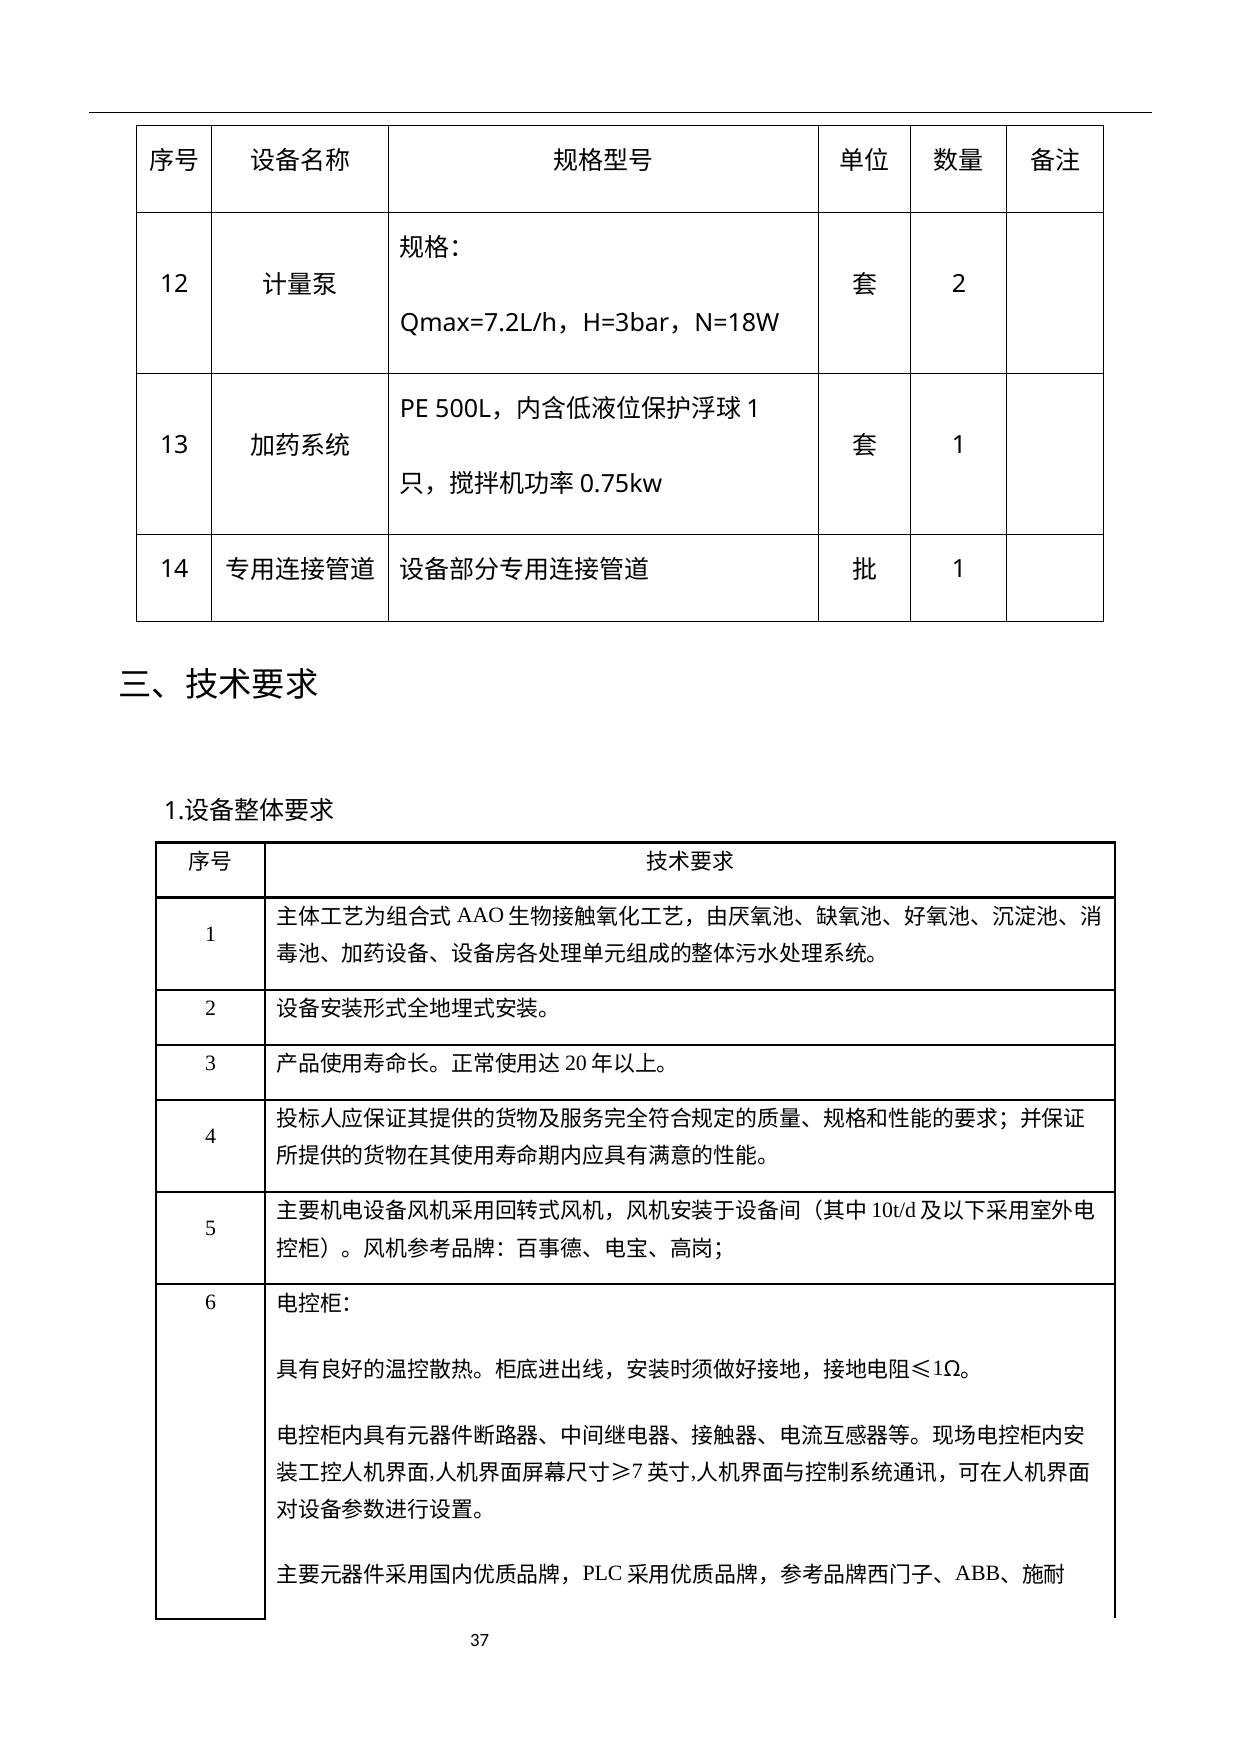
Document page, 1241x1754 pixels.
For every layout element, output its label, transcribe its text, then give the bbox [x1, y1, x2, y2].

table_cell 套 [819, 374, 910, 534]
table_cell 产品使用寿命长。正常使用达20年以上。 [266, 1046, 1114, 1099]
list 1.设备整体要求 [88, 776, 1152, 841]
table_cell 规格：Qmax=7.2L/h，H=3bar，N=18W [389, 213, 818, 373]
table_header 规格型号 [389, 126, 818, 212]
table_cell 2 [157, 991, 264, 1044]
table_cell 4 [157, 1101, 264, 1191]
table_cell 批 [819, 535, 910, 621]
table_cell 设备安装形式全地埋式安装。 [266, 991, 1114, 1044]
table_cell 设备部分专用连接管道 [389, 535, 818, 621]
table_cell 14 [137, 535, 211, 621]
table_header 设备名称 [212, 126, 388, 212]
table_cell 投标人应保证其提供的货物及服务完全符合规定的质量、规格和性能的要求；并保证所提供的货物在其使用寿命期内应具有满意的性能。 [266, 1101, 1114, 1191]
table_cell 主要机电设备风机采用回转式风机，风机安装于设备间（其中10t/d及以下采用室外电控柜）。风机参考品牌：百事德、电宝、高岗； [266, 1193, 1114, 1283]
table_header 技术要求 [266, 844, 1114, 896]
table_cell 专用连接管道 [212, 535, 388, 621]
table_cell 计量泵 [212, 213, 388, 373]
table_cell 12 [137, 213, 211, 373]
table_cell [1007, 374, 1103, 534]
table_header 序号 [137, 126, 211, 212]
table_cell 加药系统 [212, 374, 388, 534]
table_cell 电控柜： [266, 1285, 1114, 1338]
table_cell 2 [911, 213, 1006, 373]
table_cell 电控柜内具有元器件断路器、中间继电器、接触器、电流互感器等。现场电控柜内安装工控人机界面,人机界面屏幕尺寸≥7英寸,人机界面与控制系统通讯，可在人机界面对设备参数进行设置。 [266, 1415, 1114, 1545]
table_cell [1007, 213, 1103, 373]
table_cell [1007, 535, 1103, 621]
table_header 单位 [819, 126, 910, 212]
table_cell 1 [911, 535, 1006, 621]
table_cell PE 500L，内含低液位保护浮球1只，搅拌机功率0.75kw [389, 374, 818, 534]
table_cell 13 [137, 374, 211, 534]
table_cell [266, 1545, 1114, 1618]
table_cell 3 [157, 1046, 264, 1099]
table_header 序号 [157, 844, 264, 896]
table_cell 套 [819, 213, 910, 373]
table_header 数量 [911, 126, 1006, 212]
table_cell 主体工艺为组合式AAO生物接触氧化工艺，由厌氧池、缺氧池、好氧池、沉淀池、消毒池、加药设备、设备房各处理单元组成的整体污水处理系统。 [266, 899, 1114, 989]
table_cell 6 [157, 1285, 264, 1618]
table_cell 5 [157, 1193, 264, 1283]
table_cell 具有良好的温控散热。柜底进出线，安装时须做好接地，接地电阻≤1Ω。 [266, 1338, 1114, 1415]
table_header 备注 [1007, 126, 1103, 212]
subtitle 技术要求 [118, 649, 1152, 714]
table_cell 1 [911, 374, 1006, 534]
table_cell 1 [157, 899, 264, 989]
